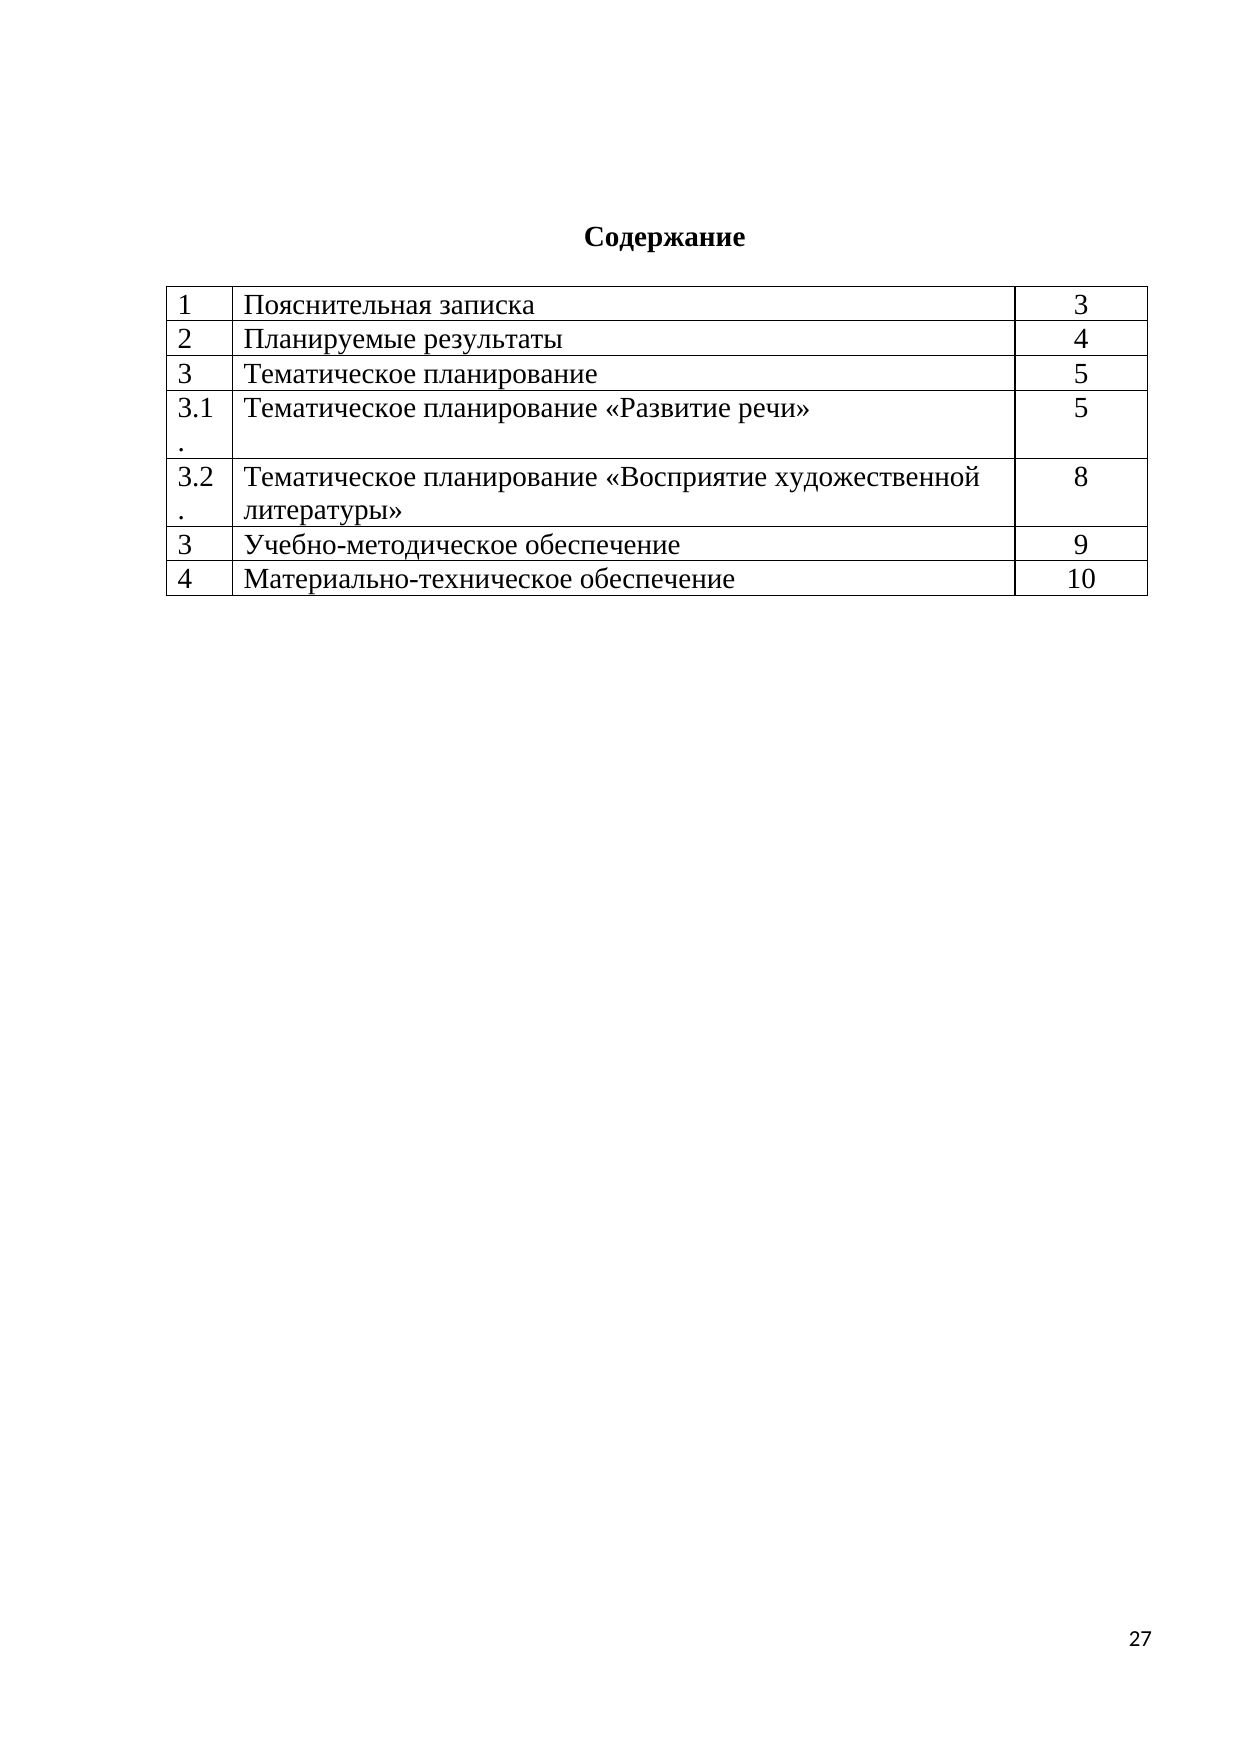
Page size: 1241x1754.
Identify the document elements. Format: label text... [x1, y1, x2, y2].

table_cell 9 [1016, 527, 1147, 560]
table_cell Учебно-методическое обеспечение [233, 527, 1014, 560]
table_cell 8 [1016, 459, 1147, 526]
table_cell Тематическое планирование «Восприятие художественной литературы» [233, 459, 1014, 526]
table_cell 5 [1016, 391, 1147, 458]
table_cell 3 [167, 356, 232, 389]
table_cell Планируемые результаты [233, 321, 1014, 355]
table_cell Материально-техническое обеспечение [233, 561, 1014, 595]
table_cell 4 [1016, 321, 1147, 355]
table_header 1 [167, 287, 232, 320]
table_cell Тематическое планирование [233, 356, 1014, 389]
table_cell 3.1. [167, 391, 232, 458]
table_cell Тематическое планирование «Развитие речи» [233, 391, 1014, 458]
table_cell 4 [167, 561, 232, 595]
table_cell 2 [167, 321, 232, 355]
table_cell 3 [167, 527, 232, 560]
text Содержание [177, 219, 1152, 252]
table_cell 10 [1016, 561, 1147, 595]
table_header Пояснительная записка [233, 287, 1014, 320]
table_header 3 [1016, 287, 1147, 320]
table_cell 5 [1016, 356, 1147, 389]
table_cell 3.2. [167, 459, 232, 526]
